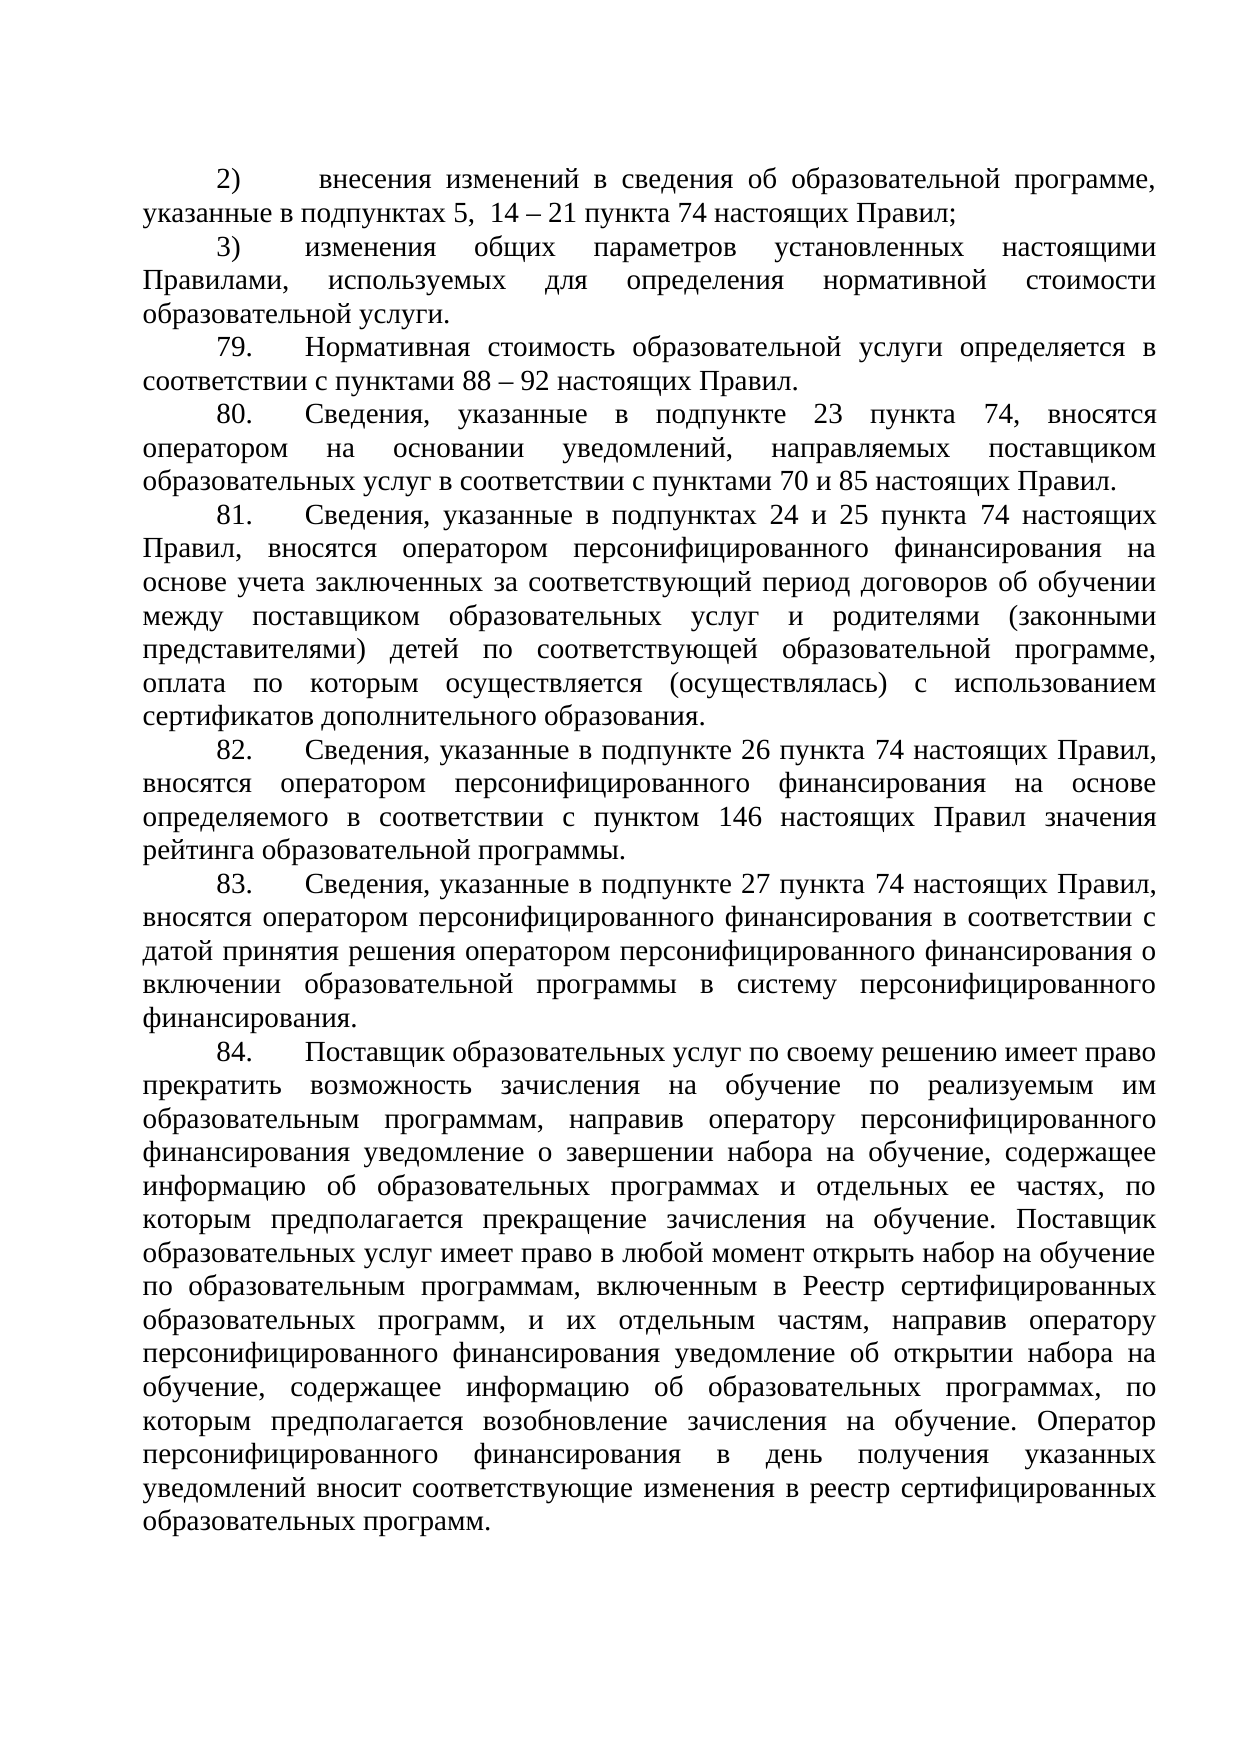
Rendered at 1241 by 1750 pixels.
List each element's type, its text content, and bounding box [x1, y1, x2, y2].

list изменения общих параметров установленных настоящими Правилами, используемых для определения нормативной стоимости образовательной услуги. [142, 229, 1157, 329]
list Поставщик образовательных услуг по своему решению имеет право прекратить возможность зачисления на обучение по реализуемым им образовательным программам, направив оператору персонифицированного финансирования уведомление о завершении набора на обучение, содержащее информацию об образовательных программах и отдельных ее частях, по которым предполагается прекращение зачисления на обучение. Поставщик образовательных услуг имеет право в любой момент открыть набор на обучение по образовательным программам, включенным в Реестр сертифицированных образовательных программ, и их отдельным частям, направив оператору персонифицированного финансирования уведомление об открытии набора на обучение, содержащее информацию об образовательных программах, по которым предполагается возобновление зачисления на обучение. Оператор персонифицированного финансирования в день получения указанных уведомлений вносит соответствующие изменения в реестр сертифицированных образовательных программ. [142, 1034, 1157, 1537]
